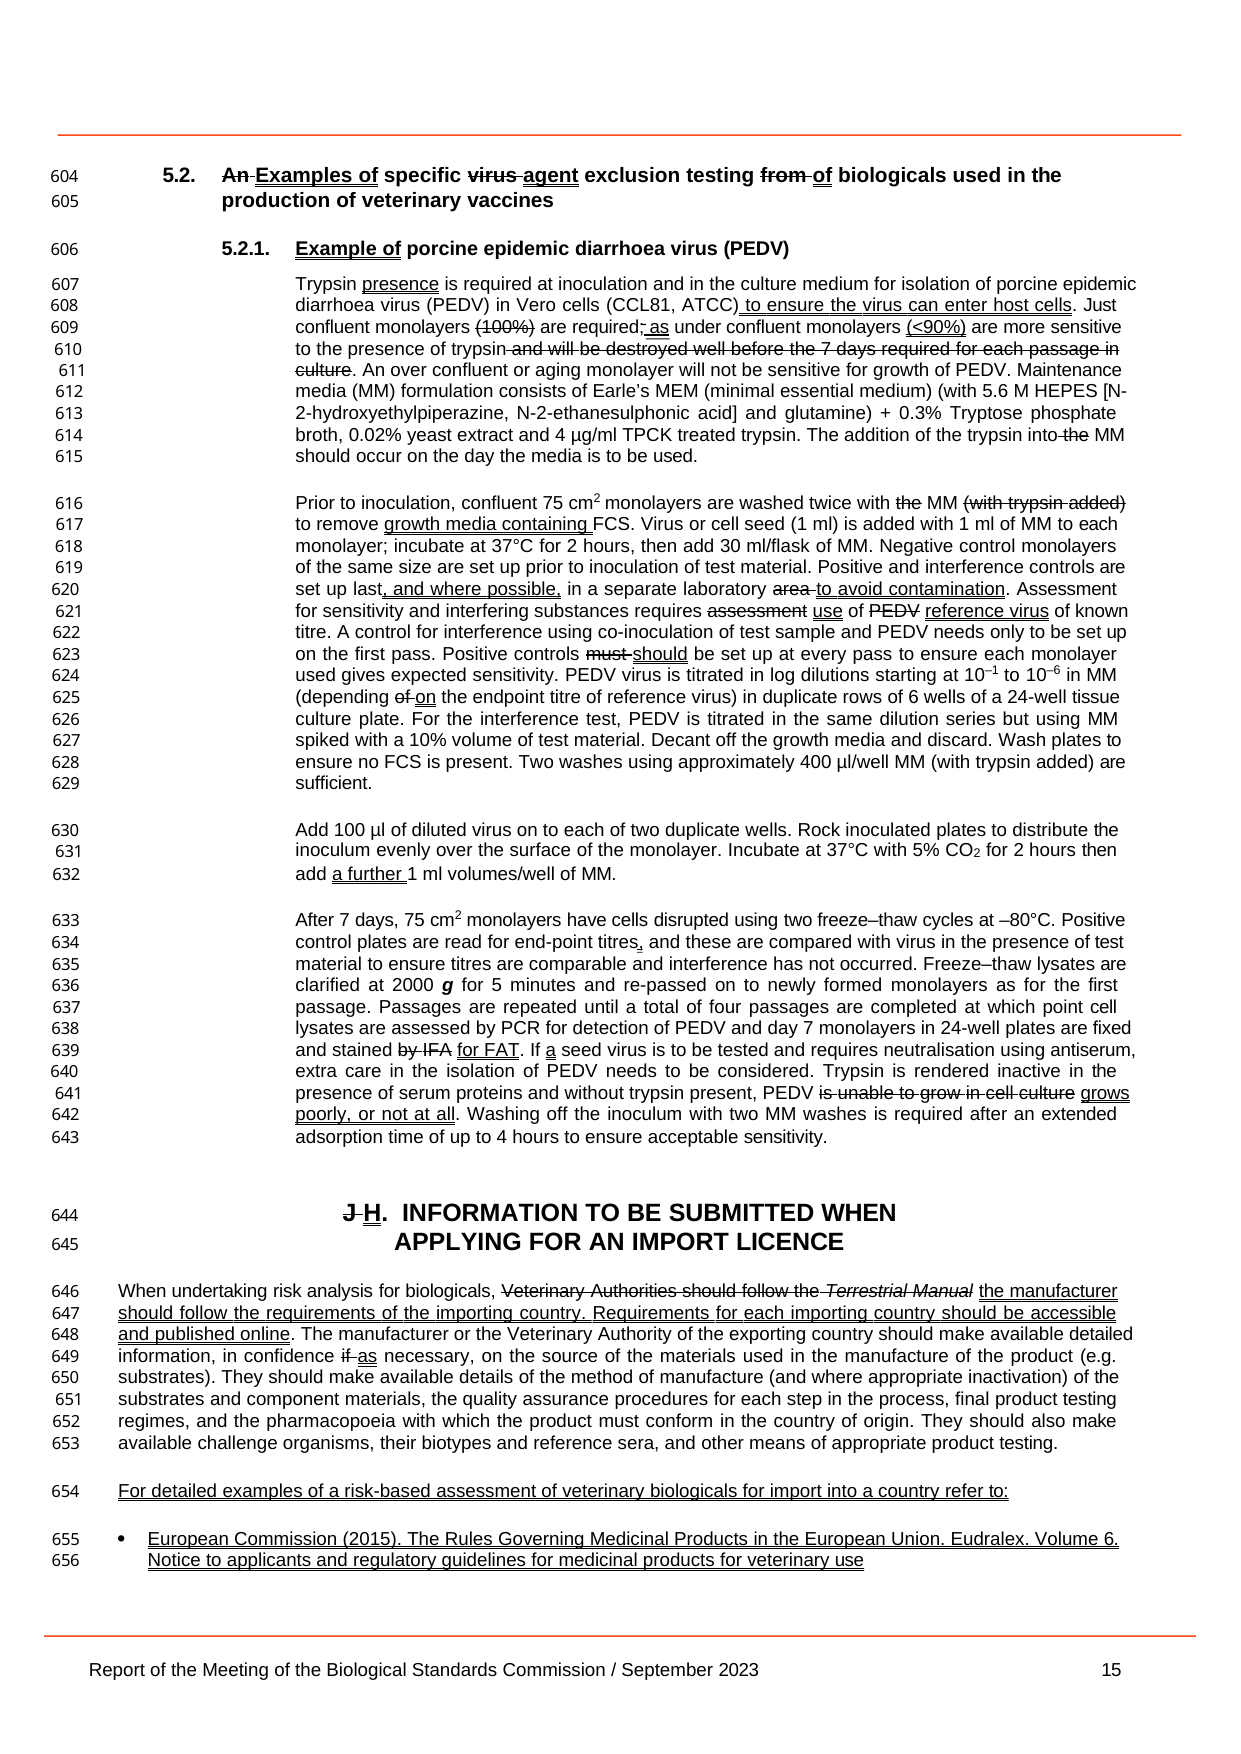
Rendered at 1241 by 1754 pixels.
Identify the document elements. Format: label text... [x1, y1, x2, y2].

text 645 APPLYING FOR AN IMPORT LICENCE [51, 1227, 1165, 1256]
list should follow the requirements of the importing country. Requirements for each importing country should be accessible [52, 1302, 1165, 1324]
list extra care in the isolation of PEDV needs to be considered. Trypsin is rendered inactive in the [50, 1061, 1165, 1082]
subtitle 5.2.1. Example of porcine epidemic diarrhoea virus (PEDV) [50, 237, 1165, 261]
list to the presence of trypsin and will be destroyed well before the 7 days required for each passage in [54, 340, 1165, 359]
list confluent monolayers (100%) are required; as under confluent monolayers (<90%) are more sensitive [50, 316, 1165, 338]
list adsorption time of up to 4 hours to ensure acceptable sensitivity. [51, 1125, 1165, 1148]
list set up last, and where possible, in a separate laboratory area to avoid contamination. Assessment [51, 578, 1165, 600]
list Prior to inoculation, confluent 75 cm2 monolayers are washed twice with the MM (with trypsin added) [55, 492, 1165, 513]
list control plates are read for end-point titres, and these are compared with virus in the presence of test [51, 931, 1165, 953]
list production of veterinary vaccines [51, 188, 1165, 212]
list spiked with a 10% volume of test material. Decant off the growth media and discard. Wash plates to [52, 729, 1165, 751]
list lysates are assessed by PCR for detection of PEDV and day 7 monolayers in 24-well plates are fixed [51, 1017, 1165, 1039]
list Add 100 µl of diluted virus on to each of two duplicate wells. Rock inoculated plates to distribute the [51, 819, 1165, 841]
list (depending of on the endpoint titre of reference virus) in duplicate rows of 6 wells of a 24-well tissue [52, 686, 1165, 708]
list regimes, and the pharmacopoeia with which the product must conform in the country of origin. They should also make [52, 1410, 1165, 1431]
list on the first pass. Positive controls must should be set up at every pass to ensure each monolayer [52, 643, 1165, 664]
list presence of serum proteins and without trypsin present, PEDV is unable to grow in cell culture grows [54, 1082, 1165, 1104]
list After 7 days, 75 cm2 monolayers have cells disrupted using two freeze–thaw cycles at –80°C. Positive [52, 909, 1165, 931]
list diarrhoea virus (PEDV) in Vero cells (CCL81, ATCC) to ensure the virus can enter host cells. Just [50, 295, 1165, 316]
list clarified at 2000 g for 5 minutes and re-passed on to newly formed monolayers as for the first [51, 974, 1165, 996]
list should occur on the day the media is to be used. [55, 446, 1165, 467]
list ensure no FCS is present. Two washes using approximately 400 µl/well MM (with trypsin added) are [51, 751, 1165, 772]
list Trypsin presence is required at inoculation and in the culture medium for isolation of porcine epidemic [51, 273, 1165, 295]
subtitle 5.2. An Examples of specific virus agent exclusion testing from of biologicals used in the [50, 163, 1165, 188]
list inoculum evenly over the surface of the monolayer. Incubate at 37°C with 5% CO2 for 2 hours then [55, 841, 1165, 862]
list for sensitivity and interfering substances requires assessment use of PEDV reference virus of known [55, 600, 1165, 621]
list substrates and component materials, the quality assurance procedures for each step in the process, final product testing [55, 1388, 1165, 1410]
list information, in confidence if as necessary, on the source of the materials used in the manufacture of the product (e.g. [51, 1345, 1165, 1367]
list substrates). They should make available details of the method of manufacture (and where appropriate inactivation) of the [51, 1367, 1165, 1388]
list broth, 0.02% yeast extract and 4 µg/ml TPCK treated trypsin. The addition of the trypsin into the MM [54, 424, 1165, 446]
list media (MM) formulation consists of Earle’s MEM (minimal essential medium) (with 5.6 M HEPES [N- [55, 381, 1165, 402]
list For detailed examples of a risk-based assessment of veterinary biologicals for import into a country refer to: [51, 1479, 1165, 1502]
list available challenge organisms, their biotypes and reference sera, and other means of appropriate product testing. [52, 1432, 1165, 1454]
list add a further 1 ml volumes/well of MM. [52, 862, 1165, 885]
list material to ensure titres are comparable and interference has not occurred. Freeze–thaw lysates are [52, 953, 1165, 974]
subtitle 644 J H. INFORMATION TO BE SUBMITTED WHEN [51, 1198, 1165, 1227]
list poorly, or not at all. Washing off the inoculum with two MM washes is required after an extended [51, 1104, 1165, 1125]
list  European Commission (2015). The Rules Governing Medicinal Products in the European Union. Eudralex. Volume 6. [52, 1527, 1165, 1550]
list titre. A control for interference using co-inoculation of test sample and PEDV needs only to be set up [52, 622, 1165, 643]
list of the same size are set up prior to inoculation of test material. Positive and interference controls are [55, 557, 1165, 578]
list culture plate. For the interference test, PEDV is titrated in the same dilution series but using MM [52, 708, 1165, 729]
list culture. An over confluent or aging monolayer will not be sensitive for growth of PEDV. Maintenance [58, 359, 1165, 381]
list to remove growth media containing FCS. Virus or cell seed (1 ml) is added with 1 ml of MM to each [55, 513, 1165, 535]
list and stained by IFA for FAT. If a seed virus is to be tested and requires neutralisation using antiserum, [51, 1039, 1165, 1061]
list used gives expected sensitivity. PEDV virus is titrated in log dilutions starting at 10–1 to 10–6 in MM [51, 664, 1165, 686]
list When undertaking risk analysis for biologicals, Veterinary Authorities should follow the Terrestrial Manual the manufacturer [51, 1281, 1165, 1302]
list monolayer; incubate at 37°C for 2 hours, then add 30 ml/flask of MM. Negative control monolayers [54, 535, 1165, 557]
list and published online. The manufacturer or the Veterinary Authority of the exporting country should make available detailed [51, 1324, 1165, 1345]
list sufficient. [52, 772, 1165, 794]
list 2-hydroxyethylpiperazine, N-2-ethanesulphonic acid] and glutamine) + 0.3% Tryptose phosphate [55, 402, 1165, 424]
list passage. Passages are repeated until a total of four passages are completed at which point cell [52, 996, 1165, 1017]
list Notice to applicants and regulatory guidelines for medicinal products for veterinary use [51, 1550, 1165, 1571]
